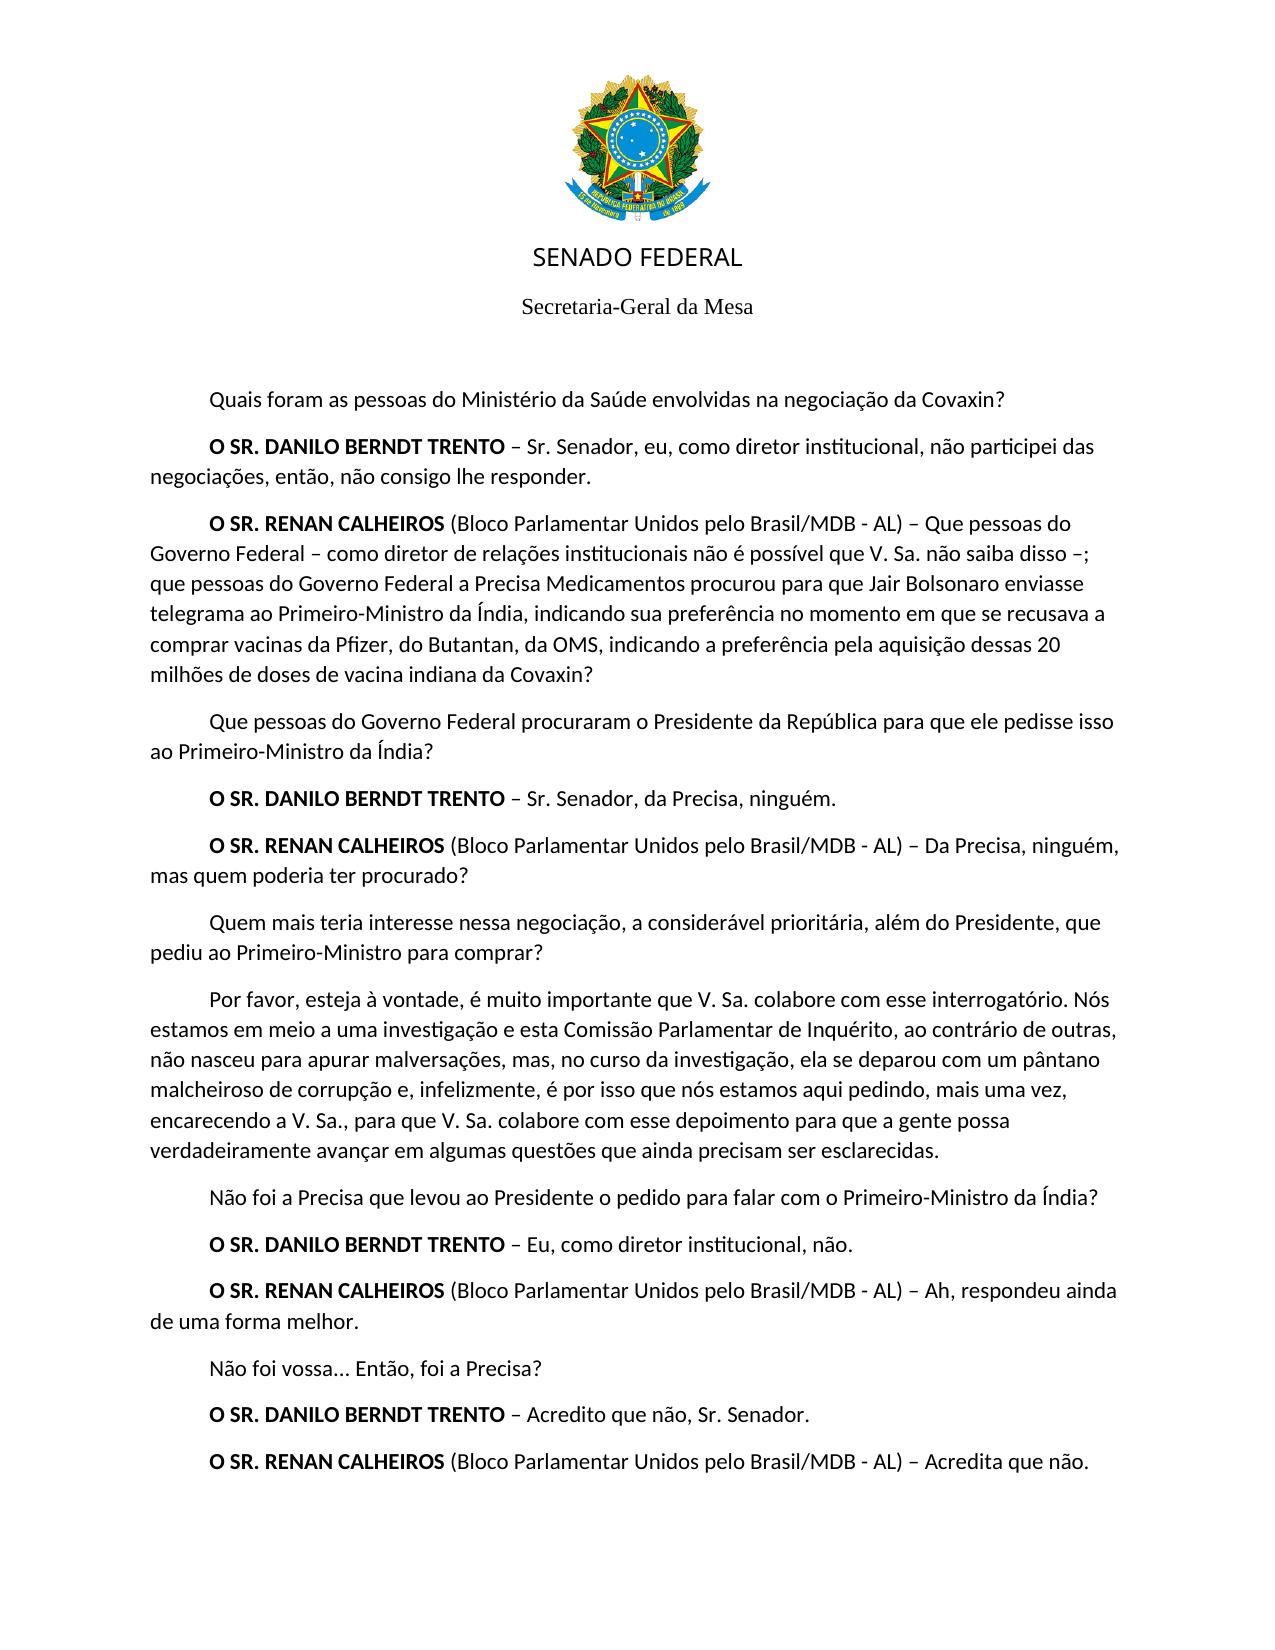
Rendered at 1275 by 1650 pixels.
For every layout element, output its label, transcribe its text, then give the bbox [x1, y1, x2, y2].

text O SR. RENAN CALHEIROS (Bloco Parlamentar Unidos pelo Brasil/MDB - AL) – Da Precisa, ninguém, mas quem poderia ter procurado? [150, 831, 1125, 889]
text O SR. DANILO BERNDT TRENTO – Sr. Senador, eu, como diretor institucional, não participei das negociações, então, não consigo lhe responder. [150, 432, 1125, 490]
text O SR. DANILO BERNDT TRENTO – Sr. Senador, da Precisa, ninguém. [150, 784, 1125, 812]
text O SR. RENAN CALHEIROS (Bloco Parlamentar Unidos pelo Brasil/MDB - AL) – Que pessoas do Governo Federal – como diretor de relações institucionais não é possível que V. Sa. não saiba disso –; que pessoas do Governo Federal a Precisa Medicamentos procurou para que Jair Bolsonaro enviasse telegrama ao Primeiro-Ministro da Índia, indicando sua preferência no momento em que se recusava a comprar vacinas da Pfizer, do Butantan, da OMS, indicando a preferência pela aquisição dessas 20 milhões de doses de vacina indiana da Covaxin? [150, 509, 1125, 688]
text O SR. RENAN CALHEIROS (Bloco Parlamentar Unidos pelo Brasil/MDB - AL) – Acredita que não. [150, 1447, 1125, 1476]
text O SR. RENAN CALHEIROS (Bloco Parlamentar Unidos pelo Brasil/MDB - AL) – Ah, respondeu ainda de uma forma melhor. [150, 1277, 1125, 1335]
text Que pessoas do Governo Federal procuraram o Presidente da República para que ele pedisse isso ao Primeiro-Ministro da Índia? [150, 707, 1125, 765]
picture [564, 75, 711, 221]
text O SR. DANILO BERNDT TRENTO – Acredito que não, Sr. Senador. [150, 1401, 1125, 1429]
text Não foi a Precisa que levou ao Presidente o pedido para falar com o Primeiro-Ministro da Índia? [150, 1183, 1125, 1211]
text O SR. DANILO BERNDT TRENTO – Eu, como diretor institucional, não. [150, 1230, 1125, 1258]
text Não foi vossa... Então, foi a Precisa? [150, 1354, 1125, 1382]
text Quais foram as pessoas do Ministério da Saúde envolvidas na negociação da Covaxin? [150, 385, 1125, 413]
text Por favor, esteja à vontade, é muito importante que V. Sa. colabore com esse interrogatório. Nós estamos em meio a uma investigação e esta Comissão Parlamentar de Inquérito, ao contrário de outras, não nasceu para apurar malversações, mas, no curso da investigação, ela se deparou com um pântano malcheiroso de corrupção e, infelizmente, é por isso que nós estamos aqui pedindo, mais uma vez, encarecendo a V. Sa., para que V. Sa. colabore com esse depoimento para que a gente possa verdadeiramente avançar em algumas questões que ainda precisam ser esclarecidas. [150, 985, 1125, 1164]
text Quem mais teria interesse nessa negociação, a considerável prioritária, além do Presidente, que pediu ao Primeiro-Ministro para comprar? [150, 908, 1125, 966]
